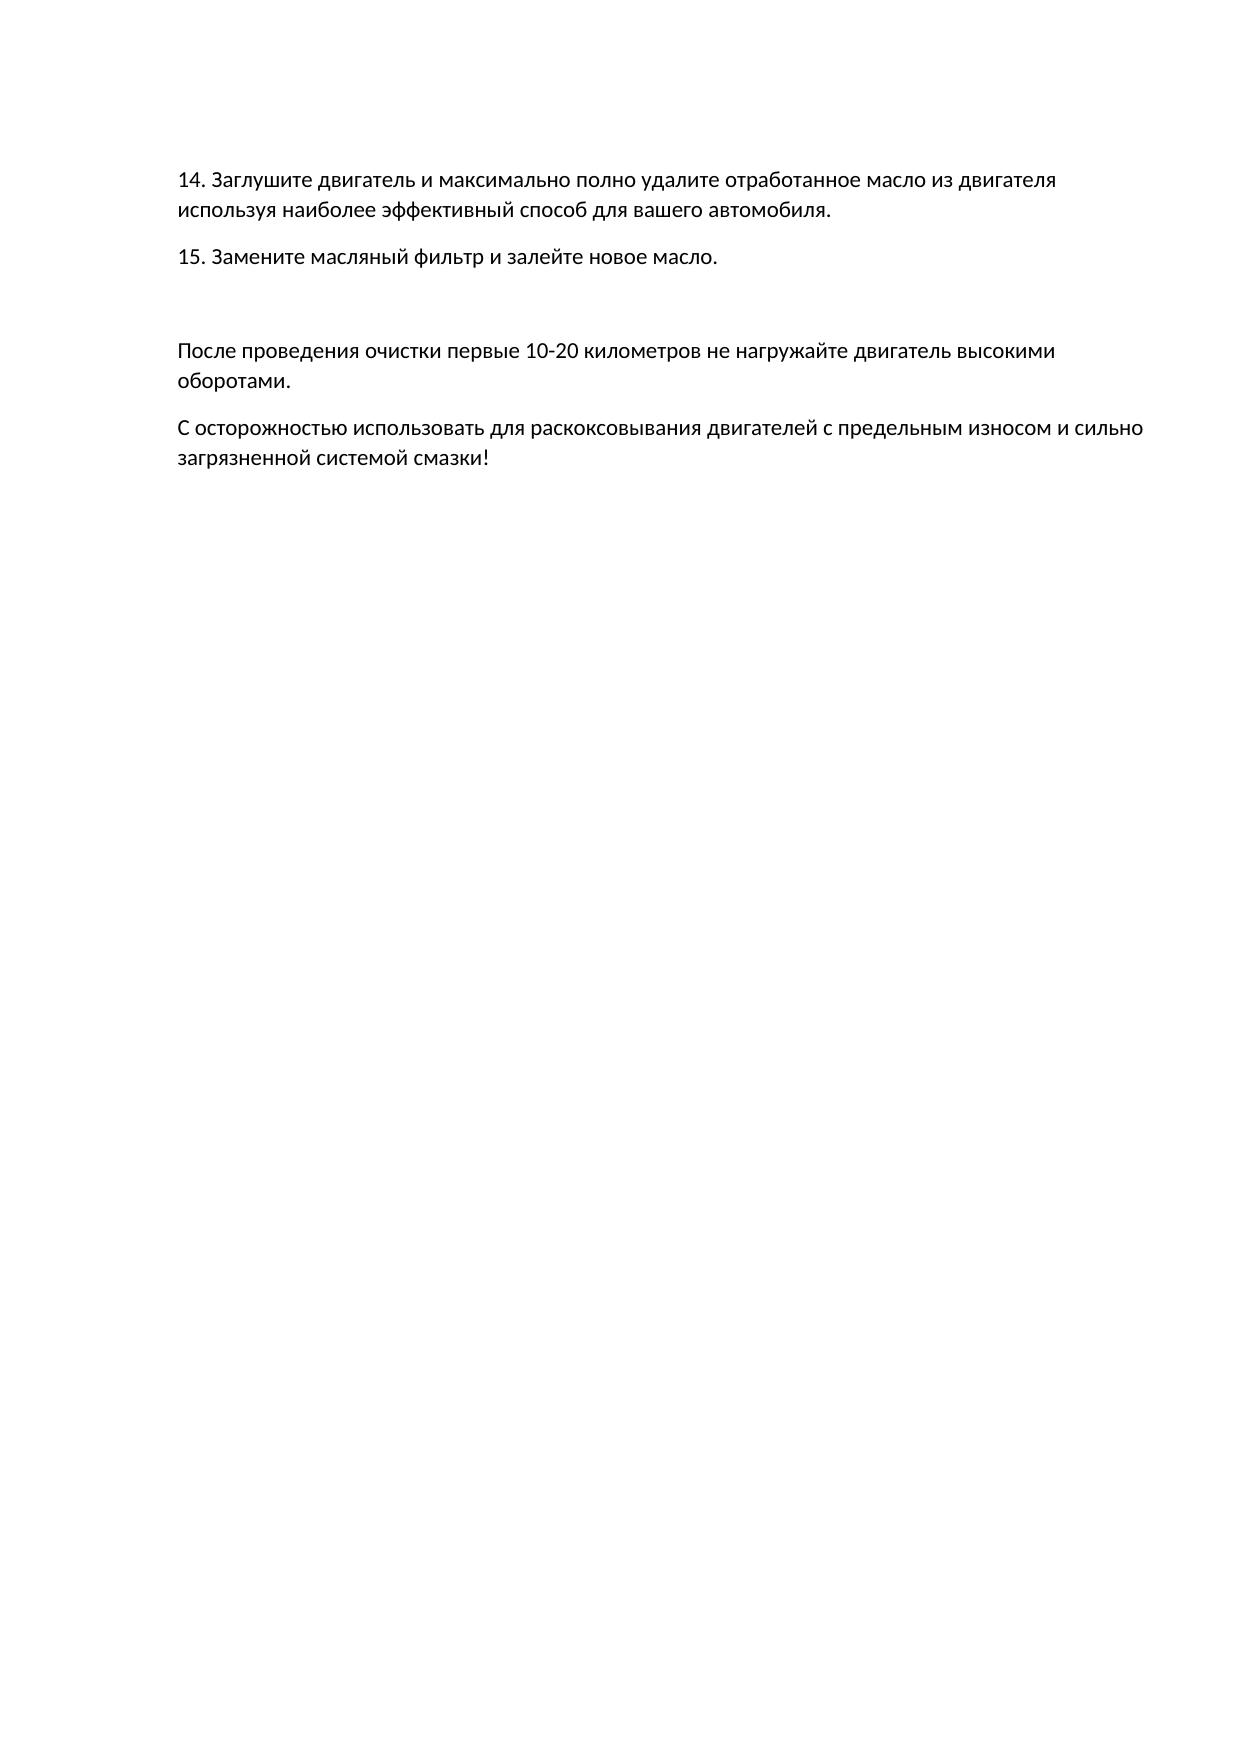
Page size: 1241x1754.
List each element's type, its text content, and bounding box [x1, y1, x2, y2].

text С осторожностью использовать для раскоксовывания двигателей с предельным износом и сильно загрязненной системой смазки! [177, 413, 1152, 471]
text 14. Заглушите двигатель и максимально полно удалите отработанное масло из двигателя используя наиболее эффективный способ для вашего автомобиля. [177, 165, 1152, 223]
text После проведения очистки первые 10-20 километров не нагружайте двигатель высокими оборотами. [177, 336, 1152, 394]
text 15. Замените масляный фильтр и залейте новое масло. [177, 242, 1152, 270]
